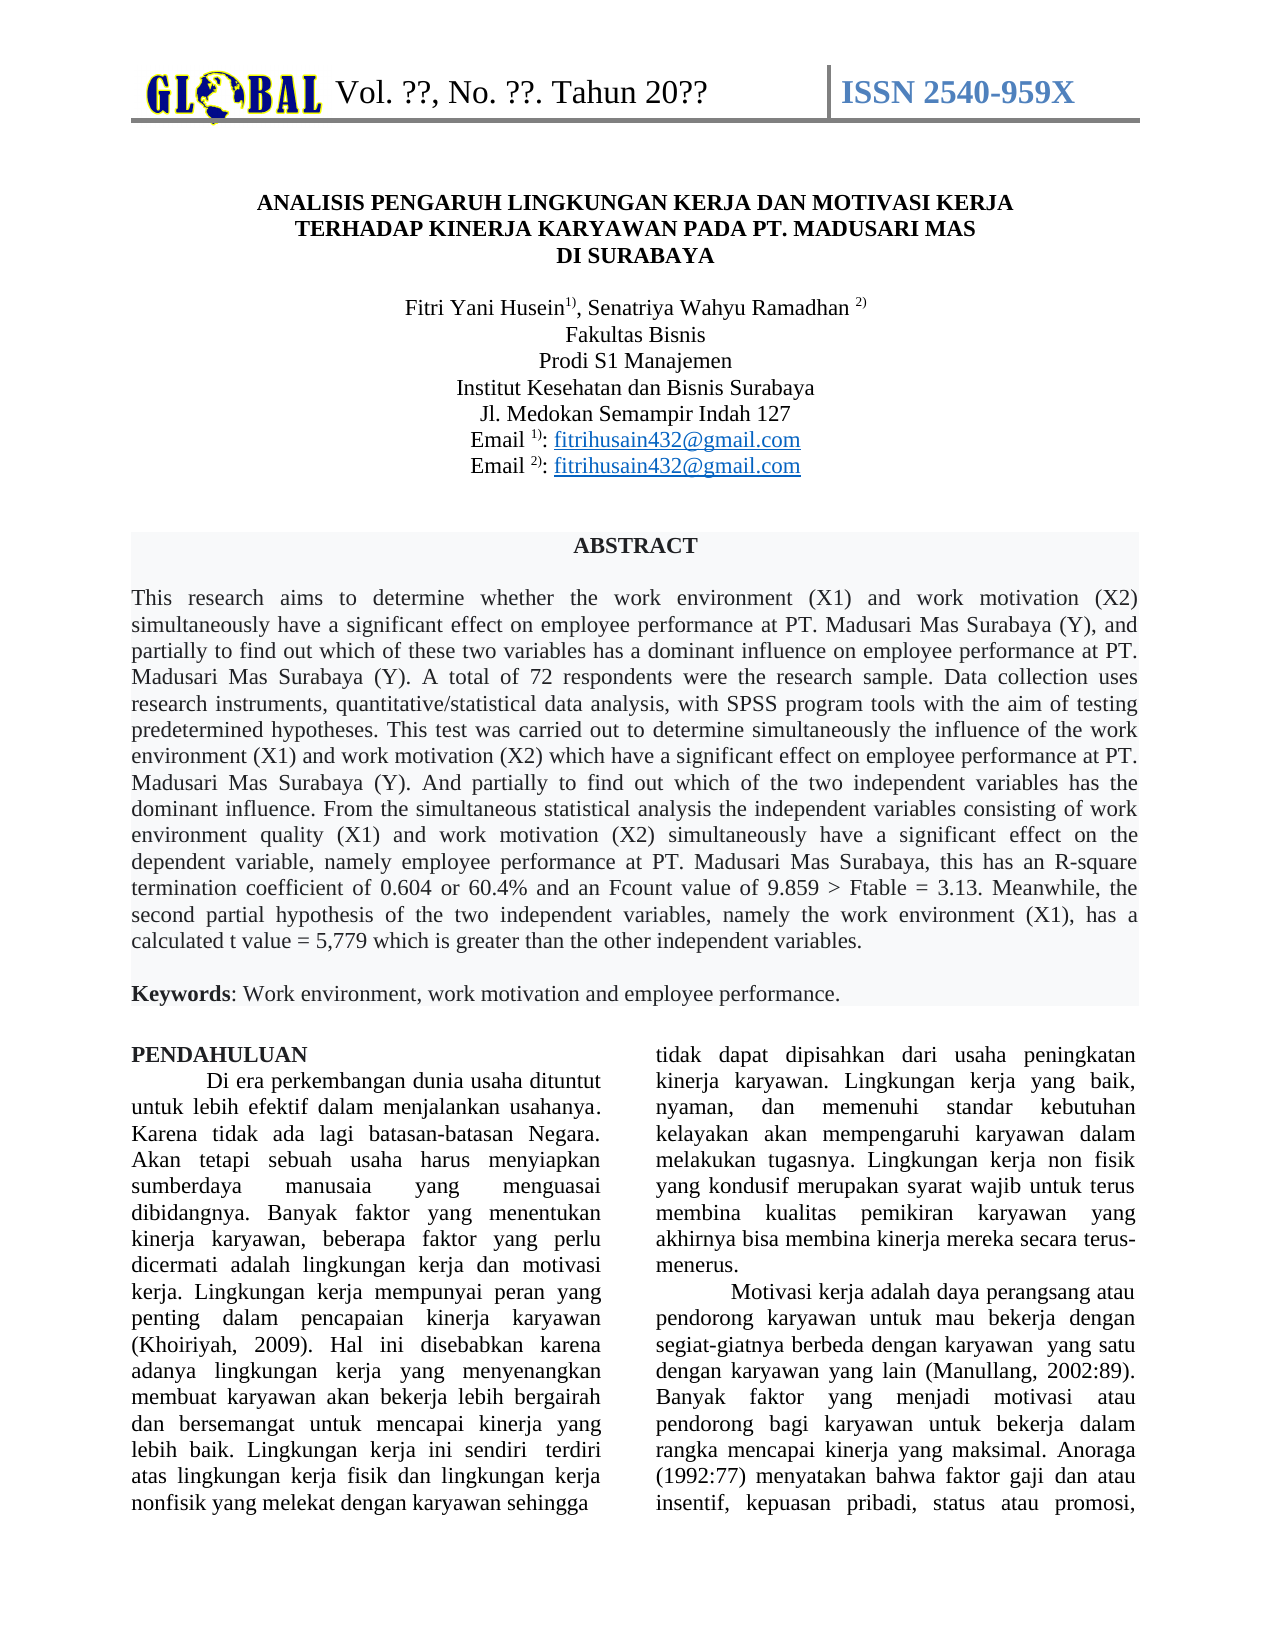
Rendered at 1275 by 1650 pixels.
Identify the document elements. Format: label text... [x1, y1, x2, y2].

text Jl. Medokan Semampir Indah 127 [131, 400, 1139, 426]
text PENDAHULUAN [131, 1041, 605, 1067]
text Email 1): fitrihusain432@gmail.com [131, 426, 1139, 453]
text Email 2): fitrihusain432@gmail.com [131, 453, 1139, 479]
text TERHADAP KINERJA KARYAWAN PADA PT. MADUSARI MAS [131, 215, 1139, 242]
text ANALISIS PENGARUH LINGKUNGAN KERJA DAN MOTIVASI KERJA [131, 189, 1139, 215]
text Fitri Yani Husein1), Senatriya Wahyu Ramadhan 2) [131, 294, 1139, 321]
text Prodi S1 Manajemen [131, 347, 1139, 373]
text Fakultas Bisnis [131, 321, 1139, 347]
text ABSTRACT [131, 532, 1139, 558]
text This research aims to determine whether the work environment (X1) and work motivation (X2) simultaneously have a significant effect on employee performance at PT. Madusari Mas Surabaya (Y), and partially to find out which of these two variables has a dominant influence on employee performance at PT. Madusari Mas Surabaya (Y). A total of 72 respondents were the research sample. Data collection uses research instruments, quantitative/statistical data analysis, with SPSS program tools with the aim of testing predetermined hypotheses. This test was carried out to determine simultaneously the influence of the work environment (X1) and work motivation (X2) which have a significant effect on employee performance at PT. Madusari Mas Surabaya (Y). And partially to find out which of the two independent variables has the dominant influence. From the simultaneous statistical analysis the independent variables consisting of work environment quality (X1) and work motivation (X2) simultaneously have a significant effect on the dependent variable, namely employee performance at PT. Madusari Mas Surabaya, this has an R-square termination coefficient of 0.604 or 60.4% and an Fcount value of 9.859 > Ftable = 3.13. Meanwhile, the second partial hypothesis of the two independent variables, namely the work environment (X1), has a calculated t value = 5,779 which is greater than the other independent variables. [131, 584, 1139, 953]
text Keywords: Work environment, work motivation and employee performance. [131, 980, 1139, 1006]
text DI SURABAYA [131, 242, 1139, 268]
picture [133, 123, 332, 128]
text Di era perkembangan dunia usaha dituntut untuk lebih efektif dalam menjalankan usahanya. Karena tidak ada lagi batasan-batasan Negara. Akan tetapi sebuah usaha harus menyiapkan sumberdaya manusaia yang menguasai dibidangnya. Banyak faktor yang menentukan kinerja karyawan, beberapa faktor yang perlu dicermati adalah lingkungan kerja dan motivasi kerja. Lingkungan kerja mempunyai peran yang penting dalam pencapaian kinerja karyawan (Khoiriyah, 2009). Hal ini disebabkan karena adanya lingkungan kerja yang menyenangkan membuat karyawan akan bekerja lebih bergairah dan bersemangat untuk mencapai kinerja yang lebih baik. Lingkungan kerja ini sendiri terdiri atas lingkungan kerja fisik dan lingkungan kerja nonfisik yang melekat dengan karyawan sehingga [131, 1067, 601, 1515]
text tidak dapat dipisahkan dari usaha peningkatan kinerja karyawan. Lingkungan kerja yang baik, nyaman, dan memenuhi standar kebutuhan kelayakan akan mempengaruhi karyawan dalam melakukan tugasnya. Lingkungan kerja non fisik yang kondusif merupakan syarat wajib untuk terus membina kualitas pemikiran karyawan yang akhirnya bisa membina kinerja mereka secara terus-menerus. [656, 1041, 1136, 1278]
text Institut Kesehatan dan Bisnis Surabaya [131, 373, 1139, 400]
picture [133, 65, 332, 118]
